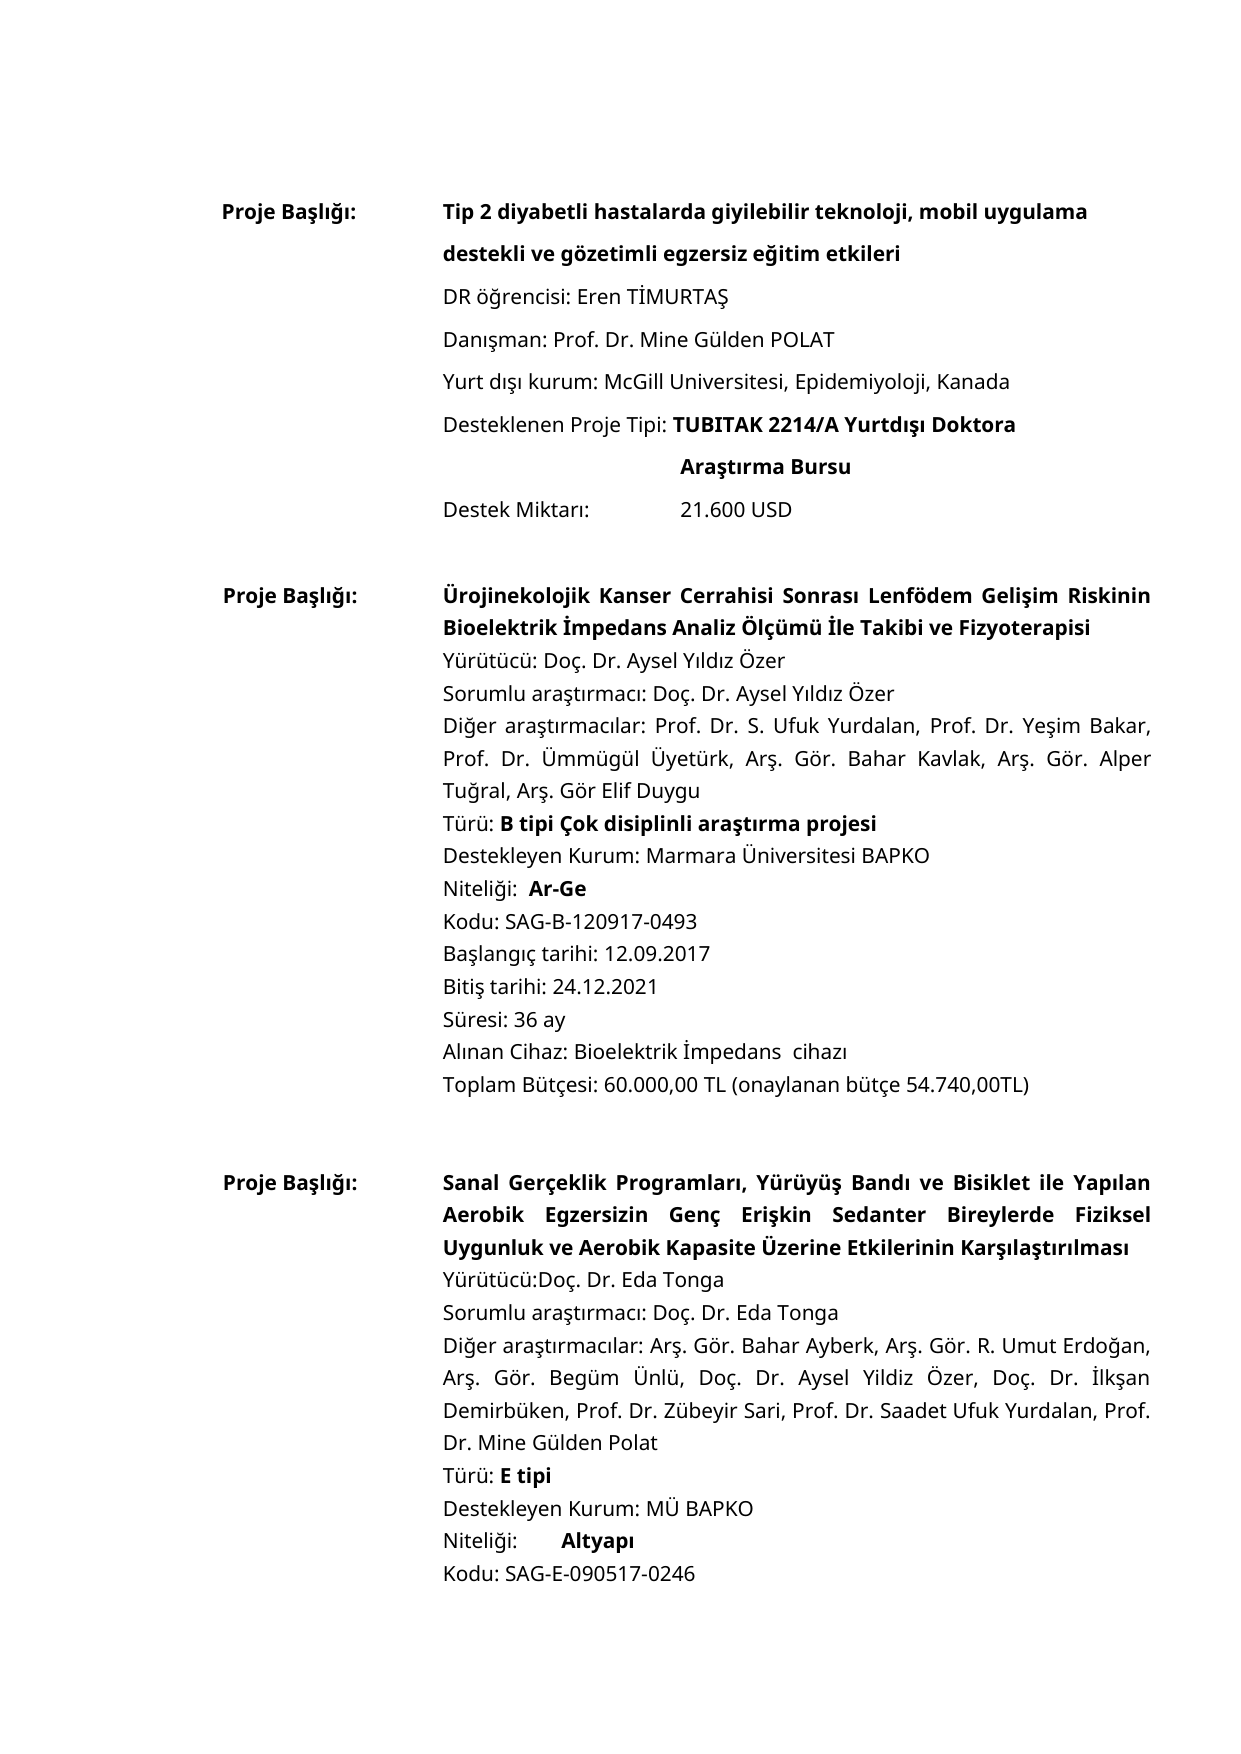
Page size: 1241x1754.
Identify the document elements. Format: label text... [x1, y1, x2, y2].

text Yürütücü: Doç. Dr. Aysel Yıldız Özer [443, 646, 1152, 674]
text Süresi: 36 ay [443, 1005, 1152, 1033]
text Destekleyen Kurum: MÜ BAPKO [443, 1494, 1152, 1522]
text Proje Başlığı: Tip 2 diyabetli hastalarda giyilebilir teknoloji, mobil uygulama destekli ve gözetimli egzersiz eğitim etkileri [221, 197, 1152, 268]
text Proje Başlığı: Sanal Gerçeklik Programları, Yürüyüş Bandı ve Bisiklet ile Yapılan Aerobik Egzersizin Genç Erişkin Sedanter Bireylerde Fiziksel Uygunluk ve Aerobik Kapasite Üzerine Etkilerinin Karşılaştırılması [223, 1168, 1152, 1261]
text Diğer araştırmacılar: Arş. Gör. Bahar Ayberk, Arş. Gör. R. Umut Erdoğan, Arş. Gör. Begüm Ünlü, Doç. Dr. Aysel Yildiz Özer, Doç. Dr. İlkşan Demirbüken, Prof. Dr. Zübeyir Sari, Prof. Dr. Saadet Ufuk Yurdalan, Prof. Dr. Mine Gülden Polat [443, 1331, 1152, 1457]
text Yurt dışı kurum: McGill Universitesi, Epidemiyoloji, Kanada [443, 367, 1152, 396]
text Kodu: SAG-E-090517-0246 [443, 1559, 1152, 1587]
text Başlangıç tarihi: 12.09.2017 [443, 939, 1152, 968]
text Proje Başlığı: Ürojinekolojik Kanser Cerrahisi Sonrası Lenfödem Gelişim Riskinin Bioelektrik İmpedans Analiz Ölçümü İle Takibi ve Fizyoterapisi [223, 581, 1152, 642]
text Destek Miktarı: 21.600 USD [443, 495, 1152, 523]
text Danışman: Prof. Dr. Mine Gülden POLAT [443, 325, 1152, 353]
text Alınan Cihaz: Bioelektrik İmpedans cihazı [443, 1037, 1152, 1066]
text Sorumlu araştırmacı: Doç. Dr. Eda Tonga [443, 1298, 1152, 1327]
text Türü: B tipi Çok disiplinli araştırma projesi [443, 809, 1152, 837]
text Niteliği: Altyapı [443, 1526, 1152, 1555]
text Bitiş tarihi: 24.12.2021 [443, 972, 1152, 1001]
text Desteklenen Proje Tipi: TUBITAK 2214/A Yurtdışı Doktora [369, 410, 1152, 438]
text Kodu: SAG-B-120917-0493 [443, 907, 1152, 935]
text Türü: E tipi [443, 1461, 1152, 1489]
text DR öğrencisi: Eren TİMURTAŞ [369, 282, 1152, 311]
text Destekleyen Kurum: Marmara Üniversitesi BAPKO [443, 842, 1152, 870]
text Araştırma Bursu [664, 452, 1152, 481]
text Yürütücü:Doç. Dr. Eda Tonga [443, 1266, 1152, 1294]
text Sorumlu araştırmacı: Doç. Dr. Aysel Yıldız Özer [443, 679, 1152, 707]
text Niteliği: Ar-Ge [443, 874, 1152, 903]
text Toplam Bütçesi: 60.000,00 TL (onaylanan bütçe 54.740,00TL) [443, 1070, 1152, 1098]
text Diğer araştırmacılar: Prof. Dr. S. Ufuk Yurdalan, Prof. Dr. Yeşim Bakar, Prof. Dr. Ümmügül Üyetürk, Arş. Gör. Bahar Kavlak, Arş. Gör. Alper Tuğral, Arş. Gör Elif Duygu [443, 711, 1152, 805]
